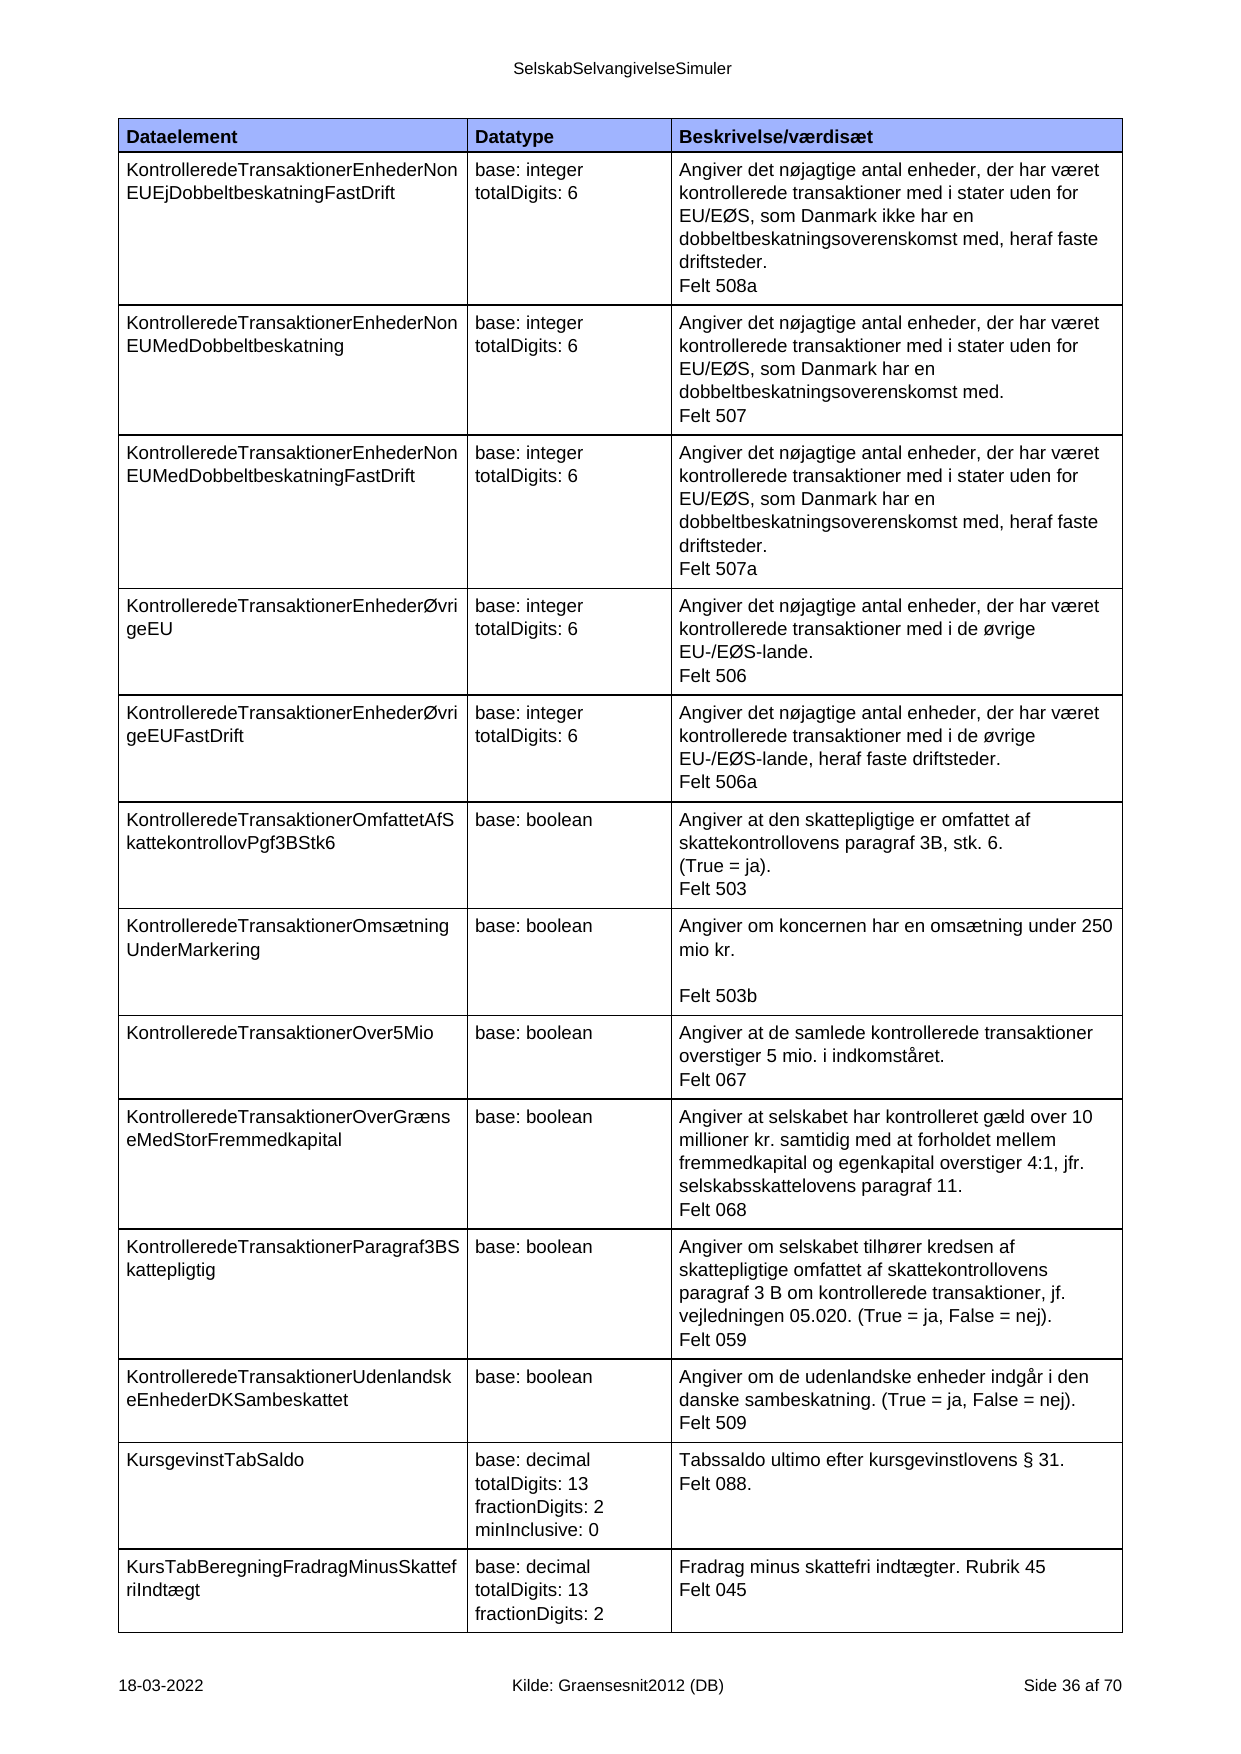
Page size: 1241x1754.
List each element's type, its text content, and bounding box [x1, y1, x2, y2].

table_cell KontrolleredeTransaktionerOmfattetAfSkattekontrollovPgf3BStk6 [119, 803, 467, 908]
table_cell base: decimal totalDigits: 13 fractionDigits: 2 minInclusive: 0 [468, 1443, 671, 1548]
table_cell Angiver det nøjagtige antal enheder, der har været kontrollerede transaktioner med i de øvrige EU-/EØS-lande. Felt 506 [672, 589, 1122, 694]
table_cell Angiver om koncernen har en omsætning under 250 mio kr. Felt 503b [672, 909, 1122, 1014]
table_cell KontrolleredeTransaktionerUdenlandskeEnhederDKSambeskattet [119, 1360, 467, 1442]
table_cell Angiver det nøjagtige antal enheder, der har været kontrollerede transaktioner med i stater uden for EU/EØS, som Danmark ikke har en dobbeltbeskatningsoverenskomst med, heraf faste driftsteder. Felt 508a [672, 153, 1122, 304]
table_cell Angiver at de samlede kontrollerede transaktioner overstiger 5 mio. i indkomståret. Felt 067 [672, 1016, 1122, 1098]
table_cell KursTabBeregningFradragMinusSkattefriIndtægt [119, 1550, 467, 1632]
table_cell KontrolleredeTransaktionerEnhederNonEUMedDobbeltbeskatningFastDrift [119, 436, 467, 587]
table_cell KontrolleredeTransaktionerOver5Mio [119, 1016, 467, 1098]
table_cell KontrolleredeTransaktionerOverGrænseMedStorFremmedkapital [119, 1100, 467, 1228]
table_cell base: boolean [468, 909, 671, 1014]
table_cell KontrolleredeTransaktionerEnhederNonEUMedDobbeltbeskatning [119, 306, 467, 434]
table_cell KursgevinstTabSaldo [119, 1443, 467, 1548]
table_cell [468, 1550, 671, 1632]
table_cell base: boolean [468, 1100, 671, 1228]
table_cell KontrolleredeTransaktionerEnhederØvrigeEUFastDrift [119, 696, 467, 801]
table_header Beskrivelse/værdisæt [672, 119, 1122, 151]
table_cell KontrolleredeTransaktionerEnhederØvrigeEU [119, 589, 467, 694]
table_cell base: boolean [468, 1360, 671, 1442]
table_cell base: integer totalDigits: 6 [468, 306, 671, 434]
table_cell base: integer totalDigits: 6 [468, 436, 671, 587]
table_cell base: boolean [468, 1016, 671, 1098]
table_cell Angiver at den skattepligtige er omfattet af skattekontrollovens paragraf 3B, stk. 6. (True = ja). Felt 503 [672, 803, 1122, 908]
table_cell KontrolleredeTransaktionerOmsætningUnderMarkering [119, 909, 467, 1014]
table_cell KontrolleredeTransaktionerParagraf3BSkattepligtig [119, 1230, 467, 1358]
table_cell base: boolean [468, 803, 671, 908]
table_cell Tabssaldo ultimo efter kursgevinstlovens § 31. Felt 088. [672, 1443, 1122, 1548]
table_cell KontrolleredeTransaktionerEnhederNonEUEjDobbeltbeskatningFastDrift [119, 153, 467, 304]
table_header Datatype [468, 119, 671, 151]
table_cell base: integer totalDigits: 6 [468, 696, 671, 801]
table_header Dataelement [119, 119, 467, 151]
table_cell Angiver om selskabet tilhører kredsen af skattepligtige omfattet af skattekontrollovens paragraf 3 B om kontrollerede transaktioner, jf. vejledningen 05.020. (True = ja, False = nej). Felt 059 [672, 1230, 1122, 1358]
table_cell Angiver det nøjagtige antal enheder, der har været kontrollerede transaktioner med i de øvrige EU-/EØS-lande, heraf faste driftsteder. Felt 506a [672, 696, 1122, 801]
table_cell Angiver det nøjagtige antal enheder, der har været kontrollerede transaktioner med i stater uden for EU/EØS, som Danmark har en dobbeltbeskatningsoverenskomst med. Felt 507 [672, 306, 1122, 434]
table_cell Fradrag minus skattefri indtægter. Rubrik 45 Felt 045 [672, 1550, 1122, 1632]
table_cell base: integer totalDigits: 6 [468, 153, 671, 304]
table_cell base: boolean [468, 1230, 671, 1358]
table_cell Angiver at selskabet har kontrolleret gæld over 10 millioner kr. samtidig med at forholdet mellem fremmedkapital og egenkapital overstiger 4:1, jfr. selskabsskattelovens paragraf 11. Felt 068 [672, 1100, 1122, 1228]
table_cell base: integer totalDigits: 6 [468, 589, 671, 694]
table_cell Angiver det nøjagtige antal enheder, der har været kontrollerede transaktioner med i stater uden for EU/EØS, som Danmark har en dobbeltbeskatningsoverenskomst med, heraf faste driftsteder. Felt 507a [672, 436, 1122, 587]
table_cell Angiver om de udenlandske enheder indgår i den danske sambeskatning. (True = ja, False = nej). Felt 509 [672, 1360, 1122, 1442]
